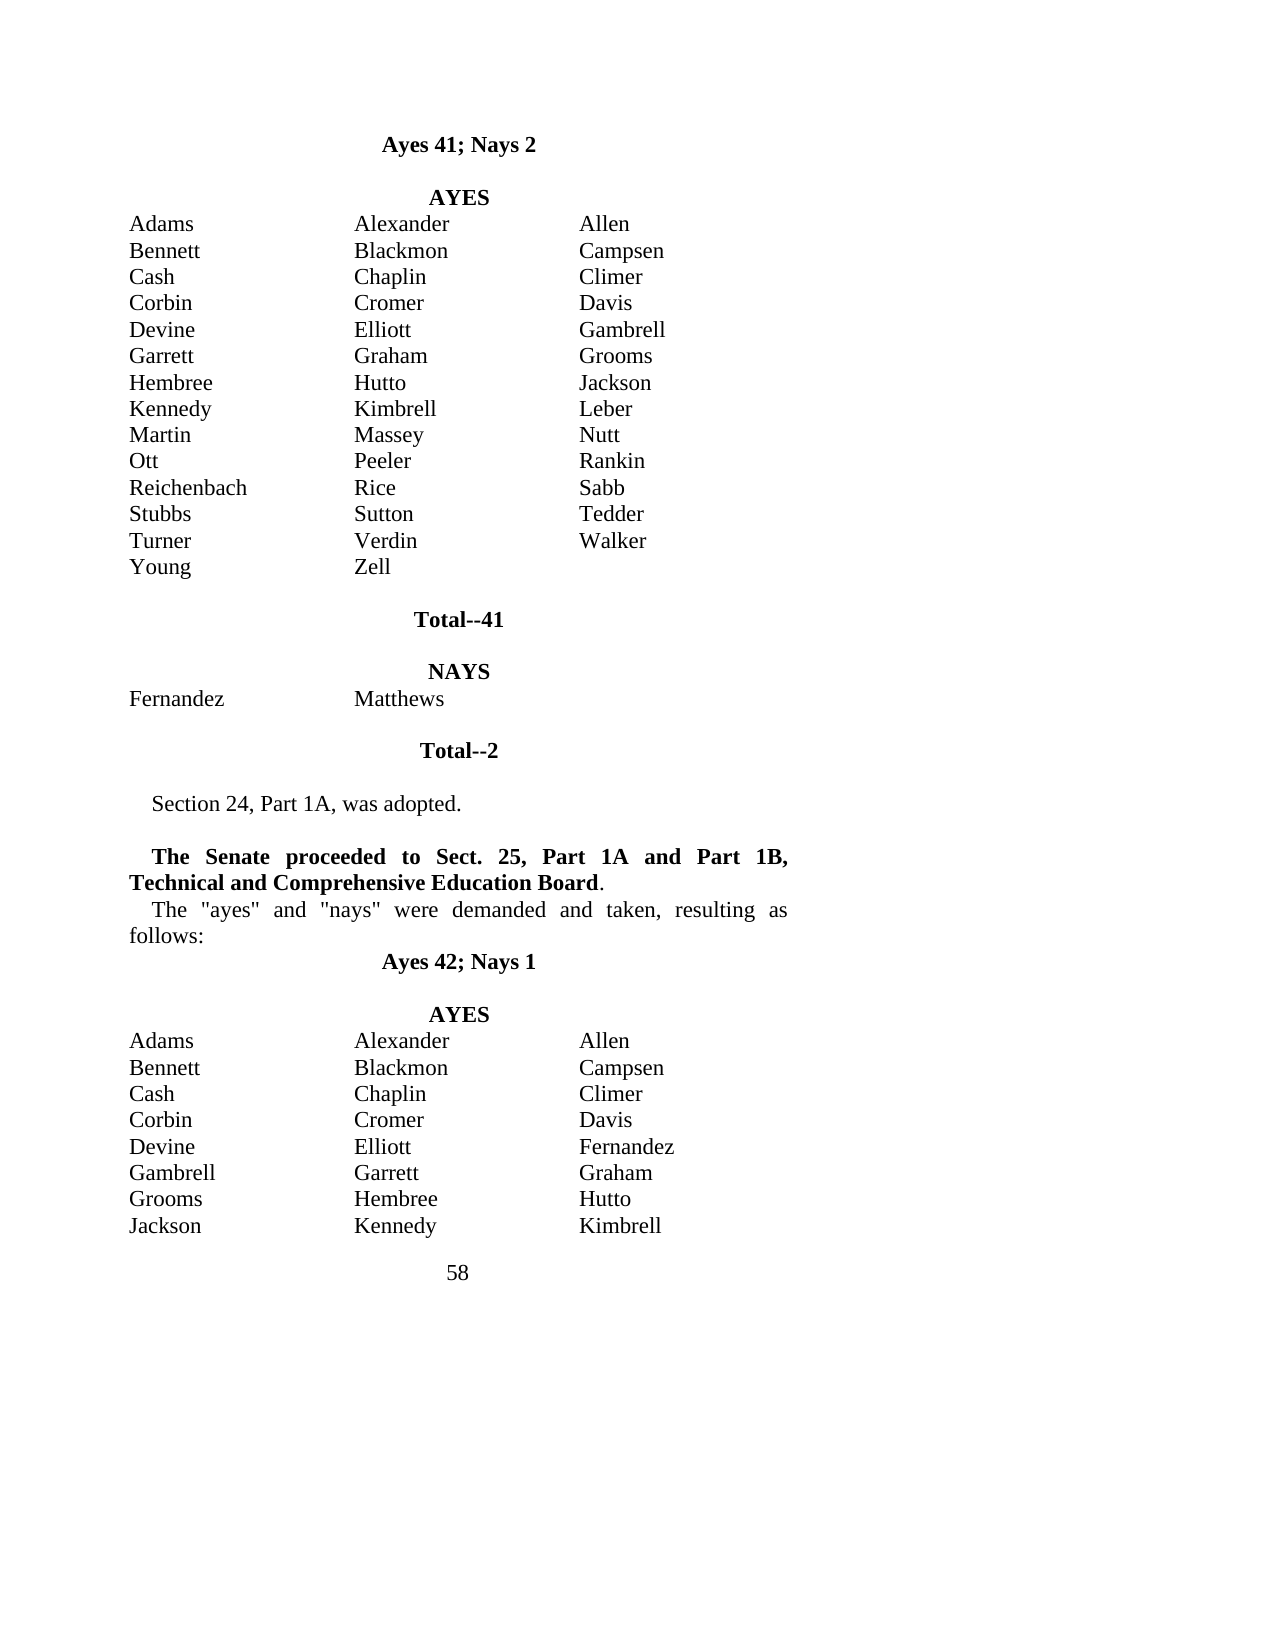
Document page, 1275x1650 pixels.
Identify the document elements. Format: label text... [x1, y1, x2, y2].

text Young Zell [129, 553, 789, 579]
text Jackson Kennedy Kimbrell [129, 1212, 789, 1238]
text Ott Peeler Rankin [129, 448, 789, 474]
text The "ayes" and "nays" were demanded and taken, resulting as follows: [129, 896, 789, 948]
text Section 24, Part 1A, was adopted. [129, 790, 789, 817]
text Total--2 [129, 737, 789, 764]
text Cash Chaplin Climer [129, 1080, 789, 1106]
text The Senate proceeded to Sect. 25, Part 1A and Part 1B, Technical and Comprehensive Education Board. [129, 843, 789, 896]
text Bennett Blackmon Campsen [129, 1054, 789, 1080]
text Total--41 [129, 606, 789, 632]
text Corbin Cromer Davis [129, 289, 789, 316]
text NAYS [129, 658, 789, 685]
text Kennedy Kimbrell Leber [129, 395, 789, 421]
text Bennett Blackmon Campsen [129, 237, 789, 263]
text Garrett Graham Grooms [129, 342, 789, 368]
text Devine Elliott Gambrell [129, 316, 789, 342]
text Grooms Hembree Hutto [129, 1186, 789, 1212]
text AYES [129, 1001, 789, 1027]
text Fernandez Matthews [129, 685, 789, 711]
text Reichenbach Rice Sabb [129, 474, 789, 500]
text Martin Massey Nutt [129, 421, 789, 448]
text Adams Alexander Allen [129, 1027, 789, 1054]
text Corbin Cromer Davis [129, 1106, 789, 1133]
text Hembree Hutto Jackson [129, 368, 789, 395]
text AYES [129, 184, 789, 210]
text Turner Verdin Walker [129, 527, 789, 553]
text Gambrell Garrett Graham [129, 1159, 789, 1186]
text Ayes 41; Nays 2 [129, 131, 789, 158]
text Adams Alexander Allen [129, 210, 789, 237]
text Cash Chaplin Climer [129, 263, 789, 289]
text Ayes 42; Nays 1 [129, 948, 789, 975]
text Devine Elliott Fernandez [129, 1133, 789, 1159]
text Stubbs Sutton Tedder [129, 500, 789, 527]
